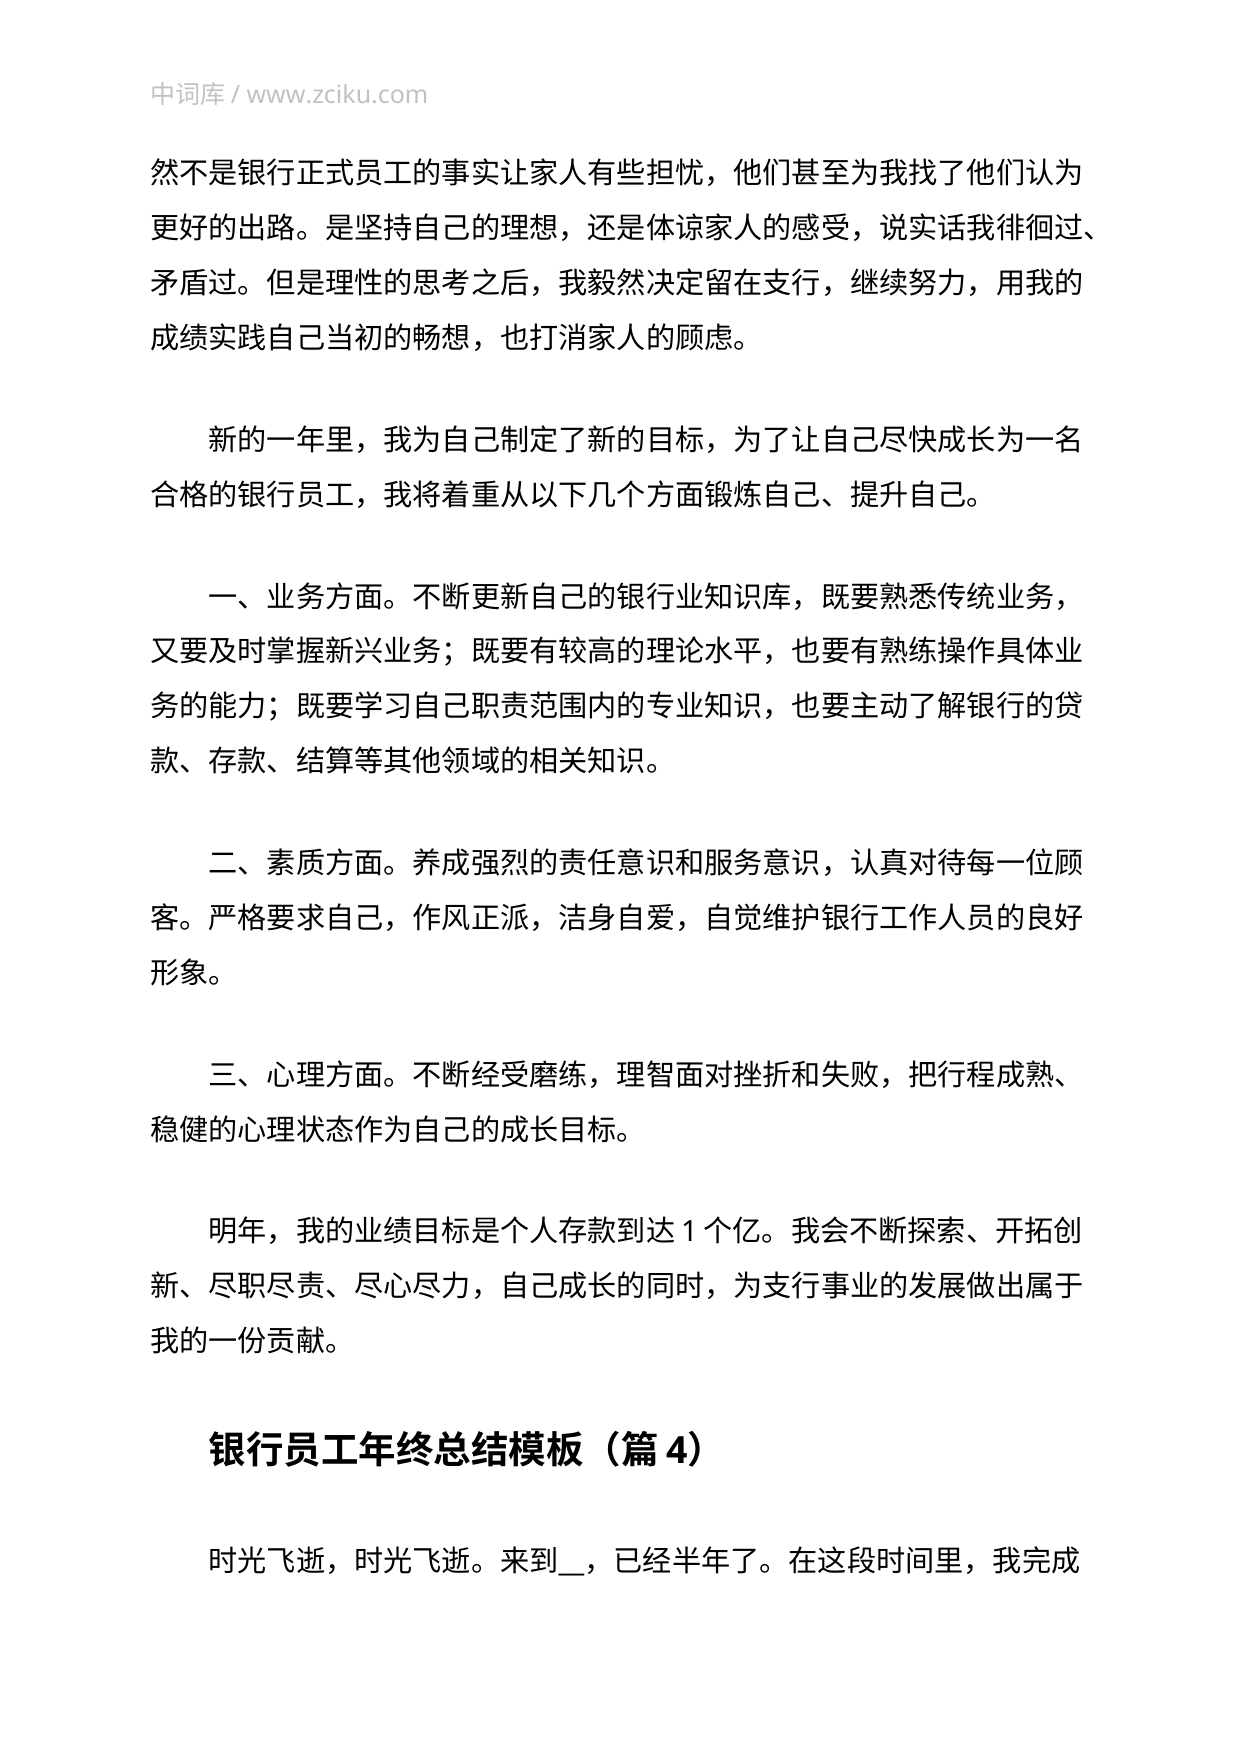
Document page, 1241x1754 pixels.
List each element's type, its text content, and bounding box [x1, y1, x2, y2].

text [150, 1537, 1090, 1579]
text 三、心理方面。不断经受磨练，理智面对挫折和失败，把行程成熟、稳健的心理状态作为自己的成长目标。 [150, 1051, 1090, 1148]
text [150, 150, 1090, 357]
text 二、素质方面。养成强烈的责任意识和服务意识，认真对待每一位顾客。严格要求自己，作风正派，洁身自爱，自觉维护银行工作人员的良好形象。 [150, 839, 1090, 992]
text 明年，我的业绩目标是个人存款到达1个亿。我会不断探索、开拓创新、尽职尽责、尽心尽力，自己成长的同时，为支行事业的发展做出属于我的一份贡献。 [150, 1208, 1090, 1360]
text 银行员工年终总结模板（篇4） [150, 1419, 1090, 1474]
text 新的一年里，我为自己制定了新的目标，为了让自己尽快成长为一名合格的银行员工，我将着重从以下几个方面锻炼自己、提升自己。 [150, 416, 1090, 514]
text 一、业务方面。不断更新自己的银行业知识库，既要熟悉传统业务，又要及时掌握新兴业务；既要有较高的理论水平，也要有熟练操作具体业务的能力；既要学习自己职责范围内的专业知识，也要主动了解银行的贷款、存款、结算等其他领域的相关知识。 [150, 573, 1090, 780]
